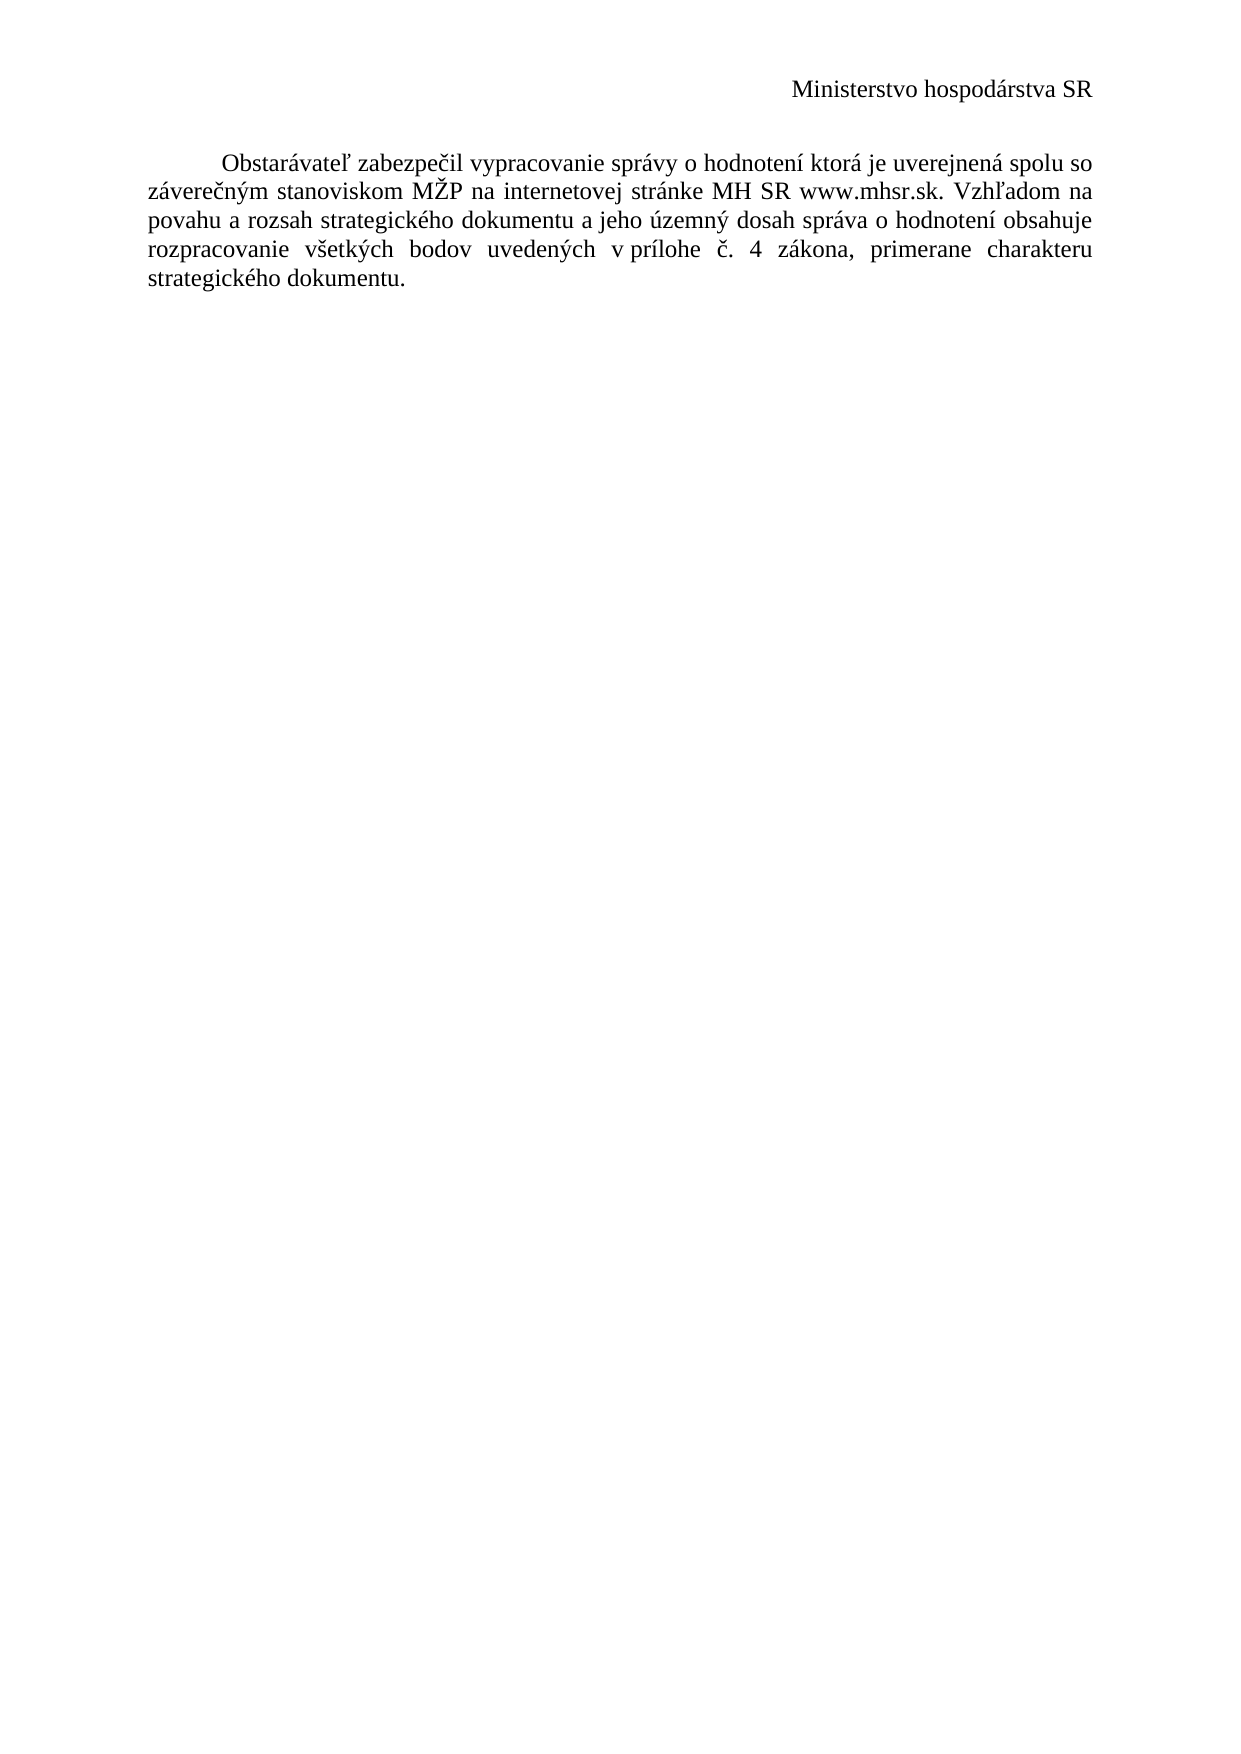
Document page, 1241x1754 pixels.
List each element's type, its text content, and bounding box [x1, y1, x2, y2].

text Obstarávateľ zabezpečil vypracovanie správy o hodnotení ktorá je uverejnená spolu so záverečným stanoviskom MŽP na internetovej stránke MH SR www.mhsr.sk. Vzhľadom na povahu a rozsah strategického dokumentu a jeho územný dosah správa o hodnotení obsahuje rozpracovanie všetkých bodov uvedených v prílohe č. 4 zákona, primerane charakteru strategického dokumentu. [148, 148, 1093, 291]
